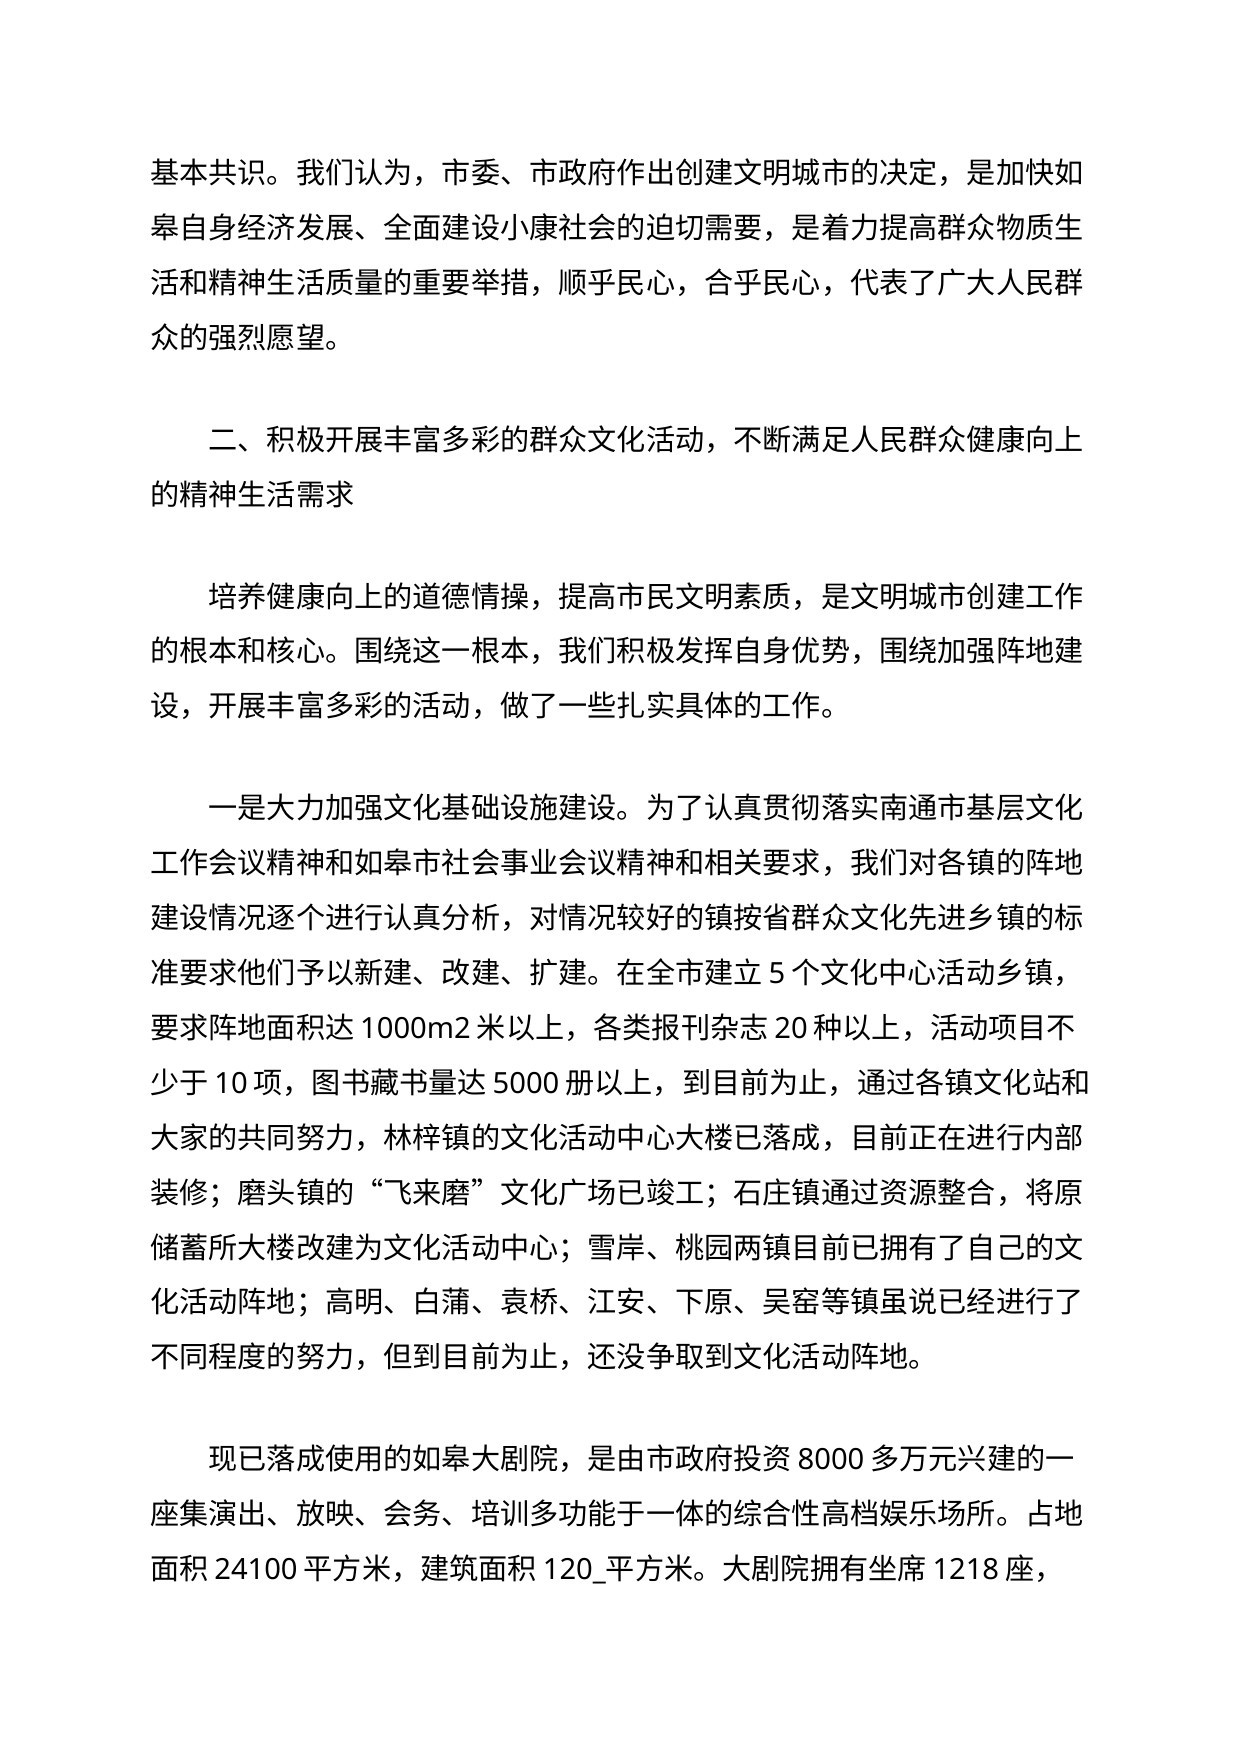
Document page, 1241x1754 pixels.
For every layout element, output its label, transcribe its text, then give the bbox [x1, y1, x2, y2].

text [150, 150, 1090, 357]
text 一是大力加强文化基础设施建设。为了认真贯彻落实南通市基层文化工作会议精神和如皋市社会事业会议精神和相关要求，我们对各镇的阵地建设情况逐个进行认真分析，对情况较好的镇按省群众文化先进乡镇的标准要求他们予以新建、改建、扩建。在全市建立5个文化中心活动乡镇，要求阵地面积达1000m2米以上，各类报刊杂志20种以上，活动项目不少于10项，图书藏书量达5000册以上，到目前为止，通过各镇文化站和大家的共同努力，林梓镇的文化活动中心大楼已落成，目前正在进行内部装修；磨头镇的“飞来磨”文化广场已竣工；石庄镇通过资源整合，将原储蓄所大楼改建为文化活动中心；雪岸、桃园两镇目前已拥有了自己的文化活动阵地；高明、白蒲、袁桥、江安、下原、吴窑等镇虽说已经进行了不同程度的努力，但到目前为止，还没争取到文化活动阵地。 [150, 785, 1090, 1376]
text 二、积极开展丰富多彩的群众文化活动，不断满足人民群众健康向上的精神生活需求 [150, 416, 1090, 514]
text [150, 1436, 1090, 1588]
text 培养健康向上的道德情操，提高市民文明素质，是文明城市创建工作的根本和核心。围绕这一根本，我们积极发挥自身优势，围绕加强阵地建设，开展丰富多彩的活动，做了一些扎实具体的工作。 [150, 573, 1090, 725]
